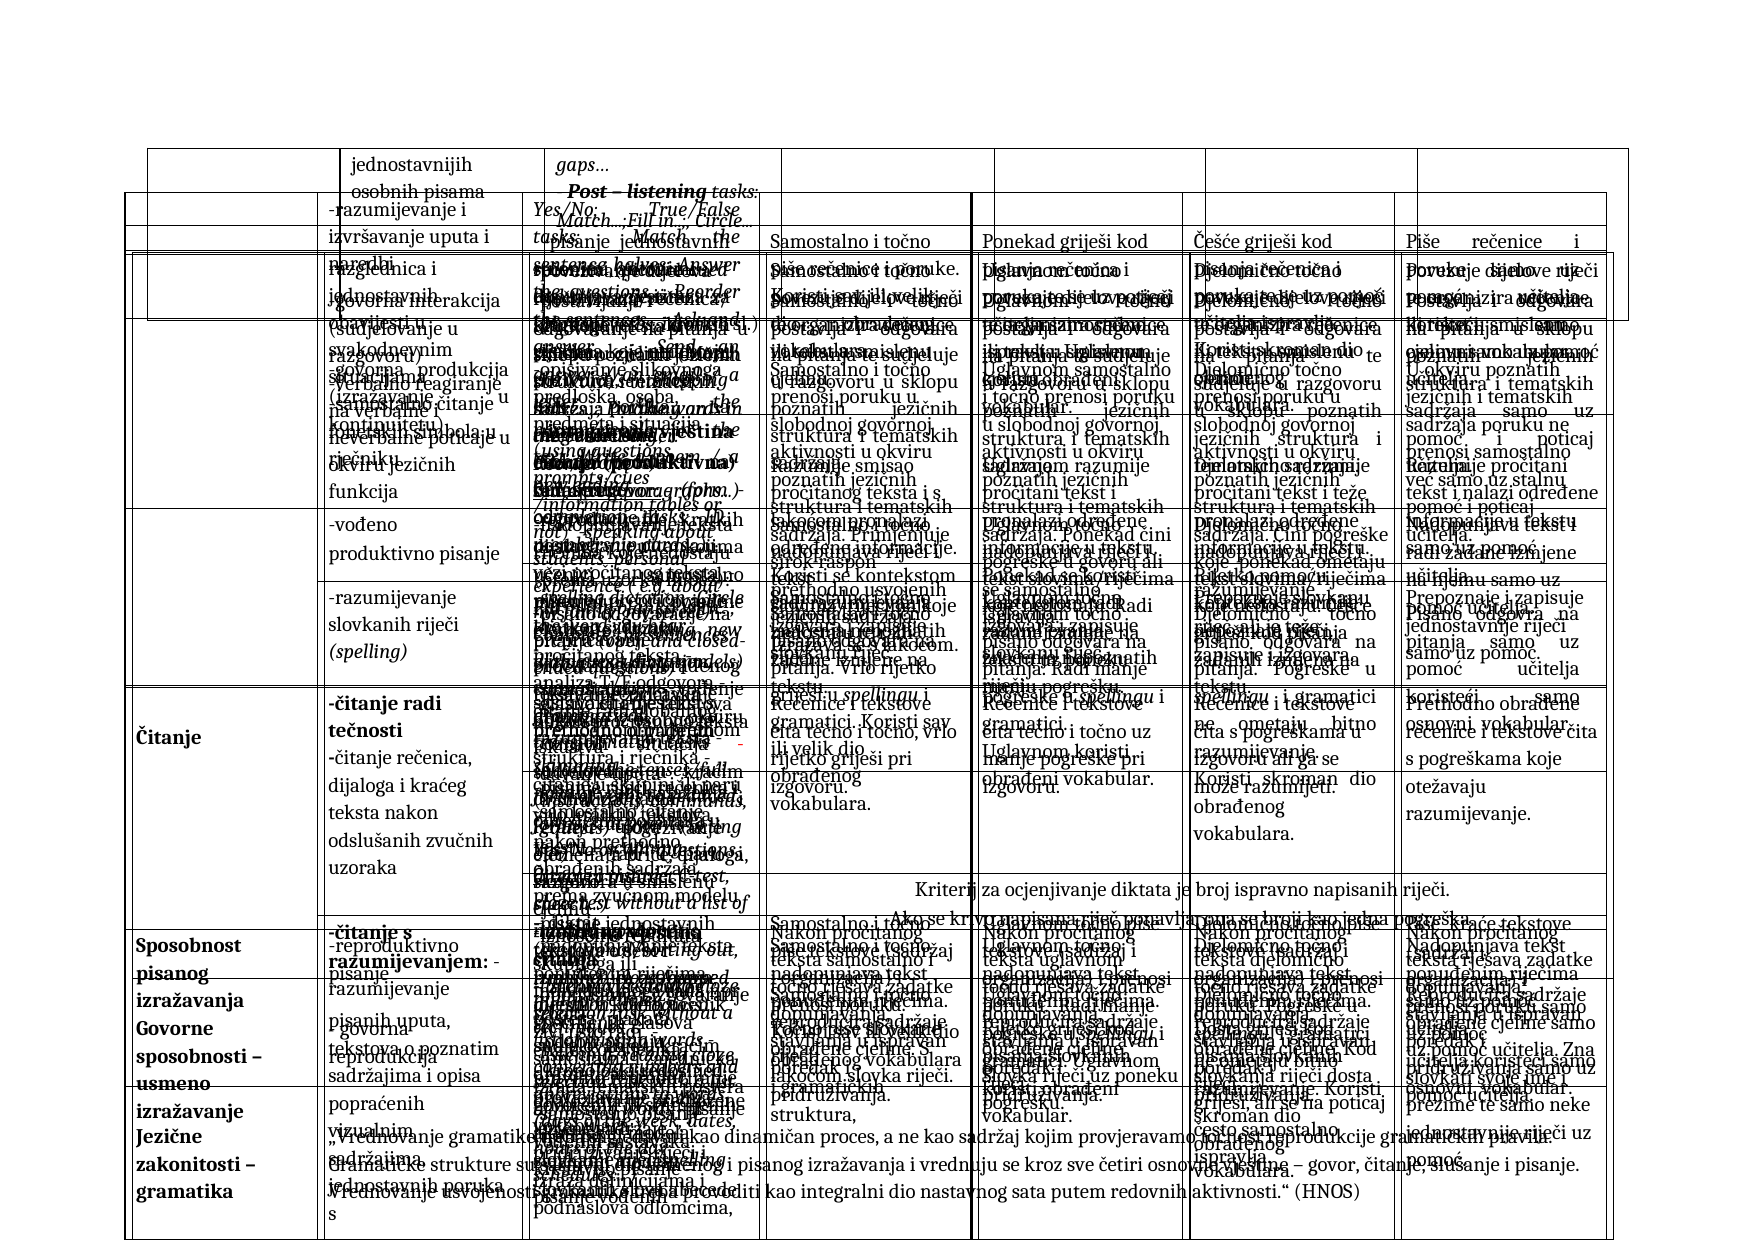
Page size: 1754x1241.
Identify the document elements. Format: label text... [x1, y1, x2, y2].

table_header Ponekad griješi kod pisanja rečenica i poruka te se uz poticaj učitelja samostalno ispravlja. Uglavnom koristi obrađeni vokabular. [971, 226, 1182, 563]
table_cell Samostalno i točno pisano odgovara na pitanja. Vrlo rijetko griješi u spellingu i gramatici. Koristi sav ili velik dio obrađenog vokabulara. [760, 564, 970, 685]
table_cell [995, 149, 1205, 192]
table_header sastavaka i pjesama s prethodnom pripremom [523, 686, 759, 771]
table_header [760, 193, 970, 225]
table_header [1183, 193, 1394, 225]
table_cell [341, 149, 544, 192]
table_header [318, 226, 522, 685]
table_cell -pisano odgovaranje na pitanja (open and closed-ended questions) i rješavanje zadataka nakon pročitanoga teksta [523, 564, 759, 685]
table_header [1607, 253, 1613, 414]
table_header [973, 193, 1182, 225]
table_header Piše rečenice i poruke samo uz pomoć učitelja koristeći samo osnovni vokabular. [1395, 226, 1606, 563]
table_cell Jezične zakonitosti – gramatika [125, 1087, 317, 1239]
table_header -razumijevanje i izvršavanje uputa i naredbi [318, 193, 522, 225]
table_header [125, 686, 317, 1086]
table_cell Pisano odgovra na pitanja samo uz pomoć učitelja koristeći samo osnovni vokabular. [1395, 564, 1606, 685]
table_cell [545, 149, 781, 192]
table_cell -pisanje riječi, rečenica i vrlo kratkih tekstova nakon prethodno obrađenih sadržaja prema zvučnom modelu – diktat (traditional/sorting out, running/ cloze/gapped dictation, dictogloss) [523, 772, 759, 1086]
table_cell Kriterij za ocjenjivanje diktata je broj ispravno napisanih riječi. Ako se krivo napisana riječ ponavlja, ona se broji kao jedna pogreška. [760, 772, 1606, 1086]
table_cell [1206, 149, 1417, 192]
table_header -pisanje jednostavnih rečenica (picture-cued tasks) , čestitki za blagdane, kratkih pisama, emailova, pozivnica, shopping lists, poruka na razglednicama, osobnih podataka na obrascima (form completion tasks: ID, membership cards...) [523, 226, 759, 563]
table_cell Uglavnom točno pisano odgovara na pitanja. Radi manje pogreške u spellingu i gramatici. Uglavnom koristi obrađeni vokabular. [971, 564, 1182, 685]
table_cell „Vrednovanje gramatike treba sagledavati kao dinamičan proces, a ne kao sadržaj kojim provjeravamo točnost reprodukcije gramatičkih pravila. Gramatičke strukture su sastavni dio usmenog i pisanog izražavanja i vrednuju se kroz sve četiri osnovne vještine – govor, čitanje, slušanje i pisanje. Vrednovanje usvojenosti gramatike treba provoditi kao integralni dio nastavnog sata putem redovnih aktivnosti.“ (HNOS) [318, 1087, 1606, 1239]
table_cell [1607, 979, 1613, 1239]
table_header [126, 193, 317, 225]
table_cell Djelomično točno pisano odgovara na pitanja. Pogreške u spellingu i gramatici ne ometaju bitno razumijevanje. Koristi skroman dio obrađenog vokabulara. [1183, 564, 1394, 685]
table_header [1395, 686, 1606, 771]
table_header [125, 226, 317, 685]
table_header Češće griješi kod pisanja rečenica i poruka te se uz pomoć učitelja ispravlja. Koristi skroman dio obrađenog vokabulara. [1183, 226, 1394, 563]
table_header Samostalno i točno piše rečenice i poruke. Koristi sav ili velik dio obrađenog vokabulara. [760, 226, 970, 563]
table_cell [1418, 149, 1628, 320]
table_header [318, 686, 522, 1086]
table_header [971, 686, 1182, 771]
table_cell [782, 149, 994, 192]
table_header [760, 686, 970, 771]
table_header [1183, 686, 1394, 771]
table_header [1395, 193, 1606, 225]
